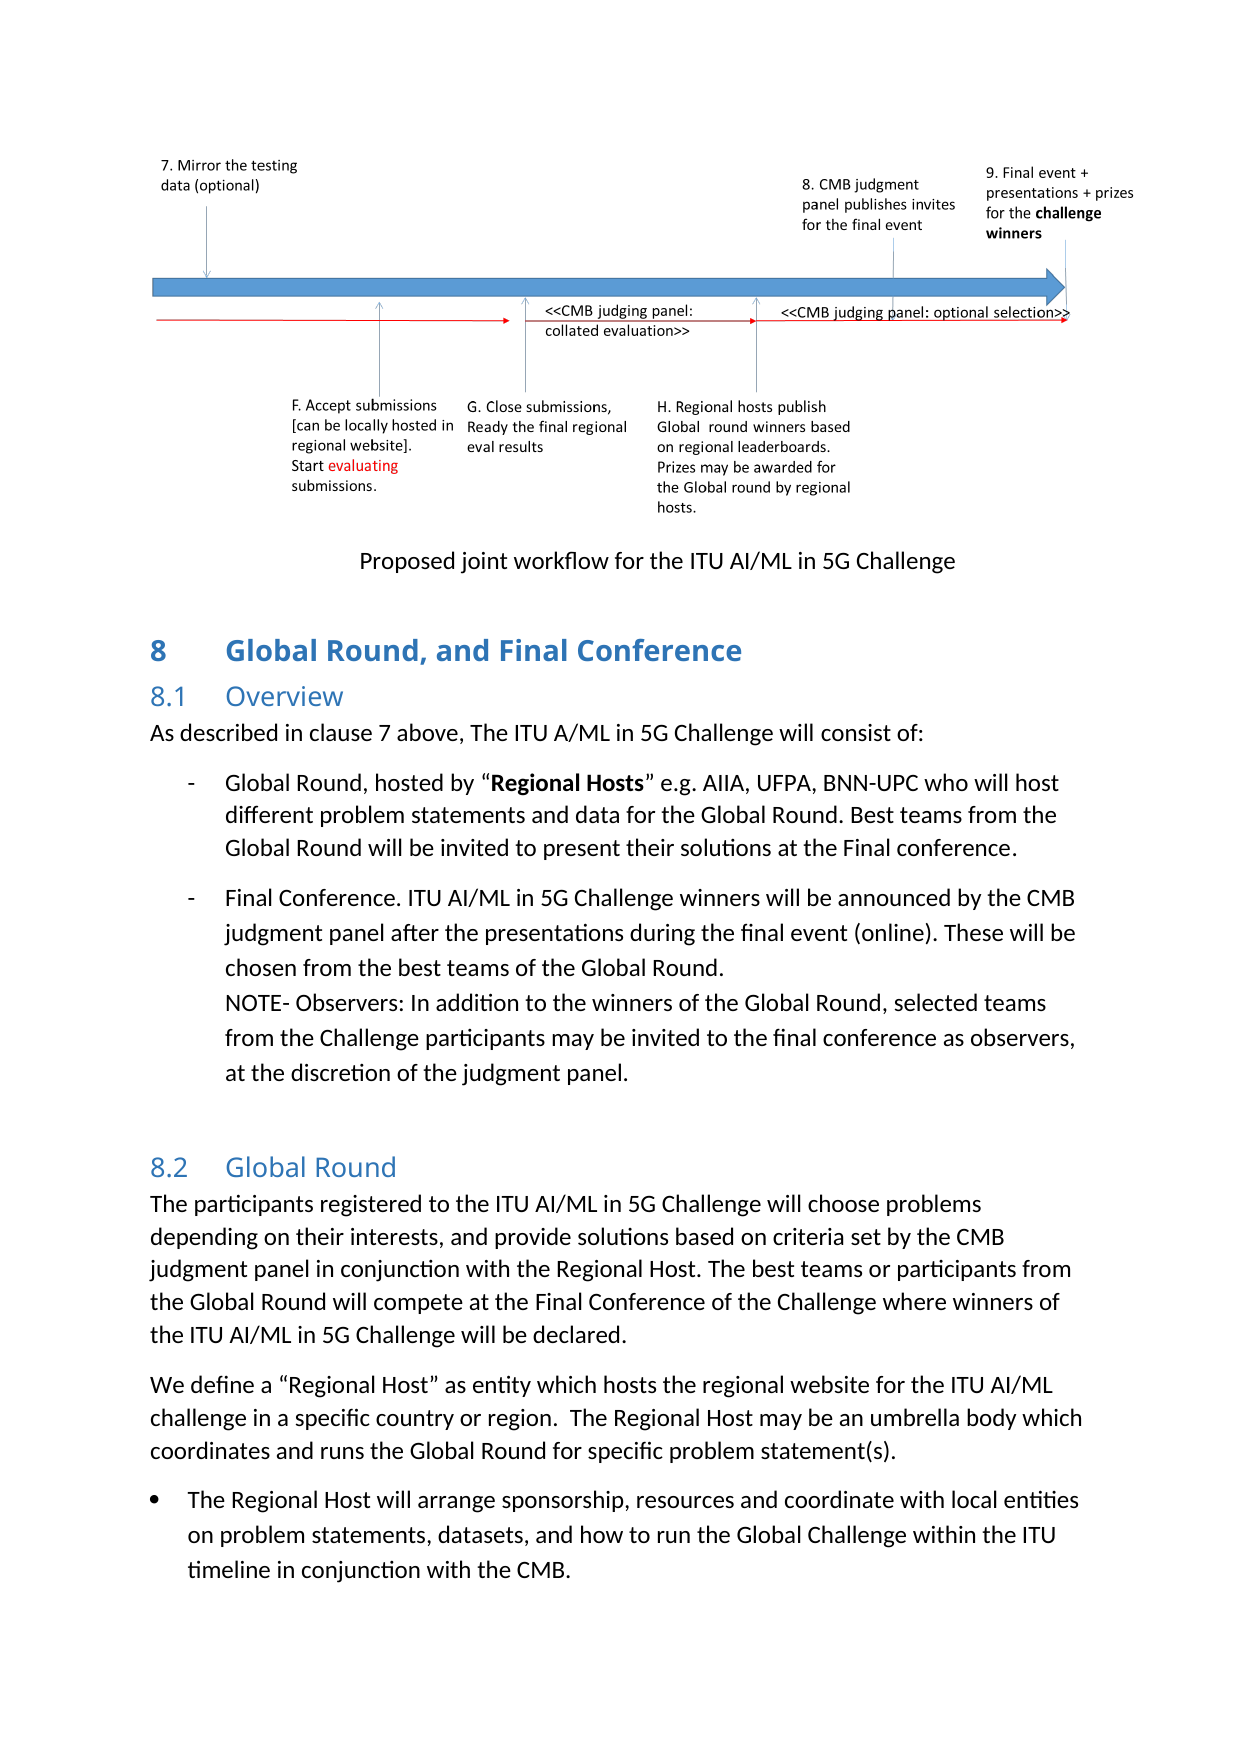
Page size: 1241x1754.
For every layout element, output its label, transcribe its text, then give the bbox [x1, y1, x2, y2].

list NOTE- Observers: In addition to the winners of the Global Round, selected teams from the Challenge participants may be invited to the final conference as observers, at the discretion of the judgment panel. [225, 987, 1090, 1088]
subtitle 8.1 Overview [150, 677, 1090, 714]
text As described in clause 7 above, The ITU A/ML in 5G Challenge will consist of: [150, 717, 1090, 748]
text The participants registered to the ITU AI/ML in 5G Challenge will choose problems depending on their interests, and provide solutions based on criteria set by the CMB judgment panel in conjunction with the Regional Host. The best teams or participants from the Global Round will compete at the Final Conference of the Challenge where winners of the ITU AI/ML in 5G Challenge will be declared. [150, 1188, 1090, 1350]
list Global Round, hosted by “Regional Hosts” e.g. AIIA, UFPA, BNN-UPC who will host different problem statements and data for the Global Round. Best teams from the Global Round will be invited to present their solutions at the Final conference. [187, 767, 1090, 863]
subtitle 8 Global Round, and Final Conference [150, 630, 1090, 670]
subtitle 8.2 Global Round [150, 1148, 1090, 1185]
text We define a “Regional Host” as entity which hosts the regional website for the ITU AI/ML challenge in a specific country or region. The Regional Host may be an umbrella body which coordinates and runs the Global Round for specific problem statement(s). [150, 1369, 1090, 1465]
list The Regional Host will arrange sponsorship, resources and coordinate with local entities on problem statements, datasets, and how to run the Global Challenge within the ITU timeline in conjunction with the CMB. [150, 1484, 1090, 1585]
list Final Conference. ITU AI/ML in 5G Challenge winners will be announced by the CMB judgment panel after the presentations during the final event (online). These will be chosen from the best teams of the Global Round. [187, 882, 1090, 983]
list Proposed joint workflow for the ITU AI/ML in 5G Challenge [225, 545, 1090, 576]
picture [150, 150, 1150, 527]
